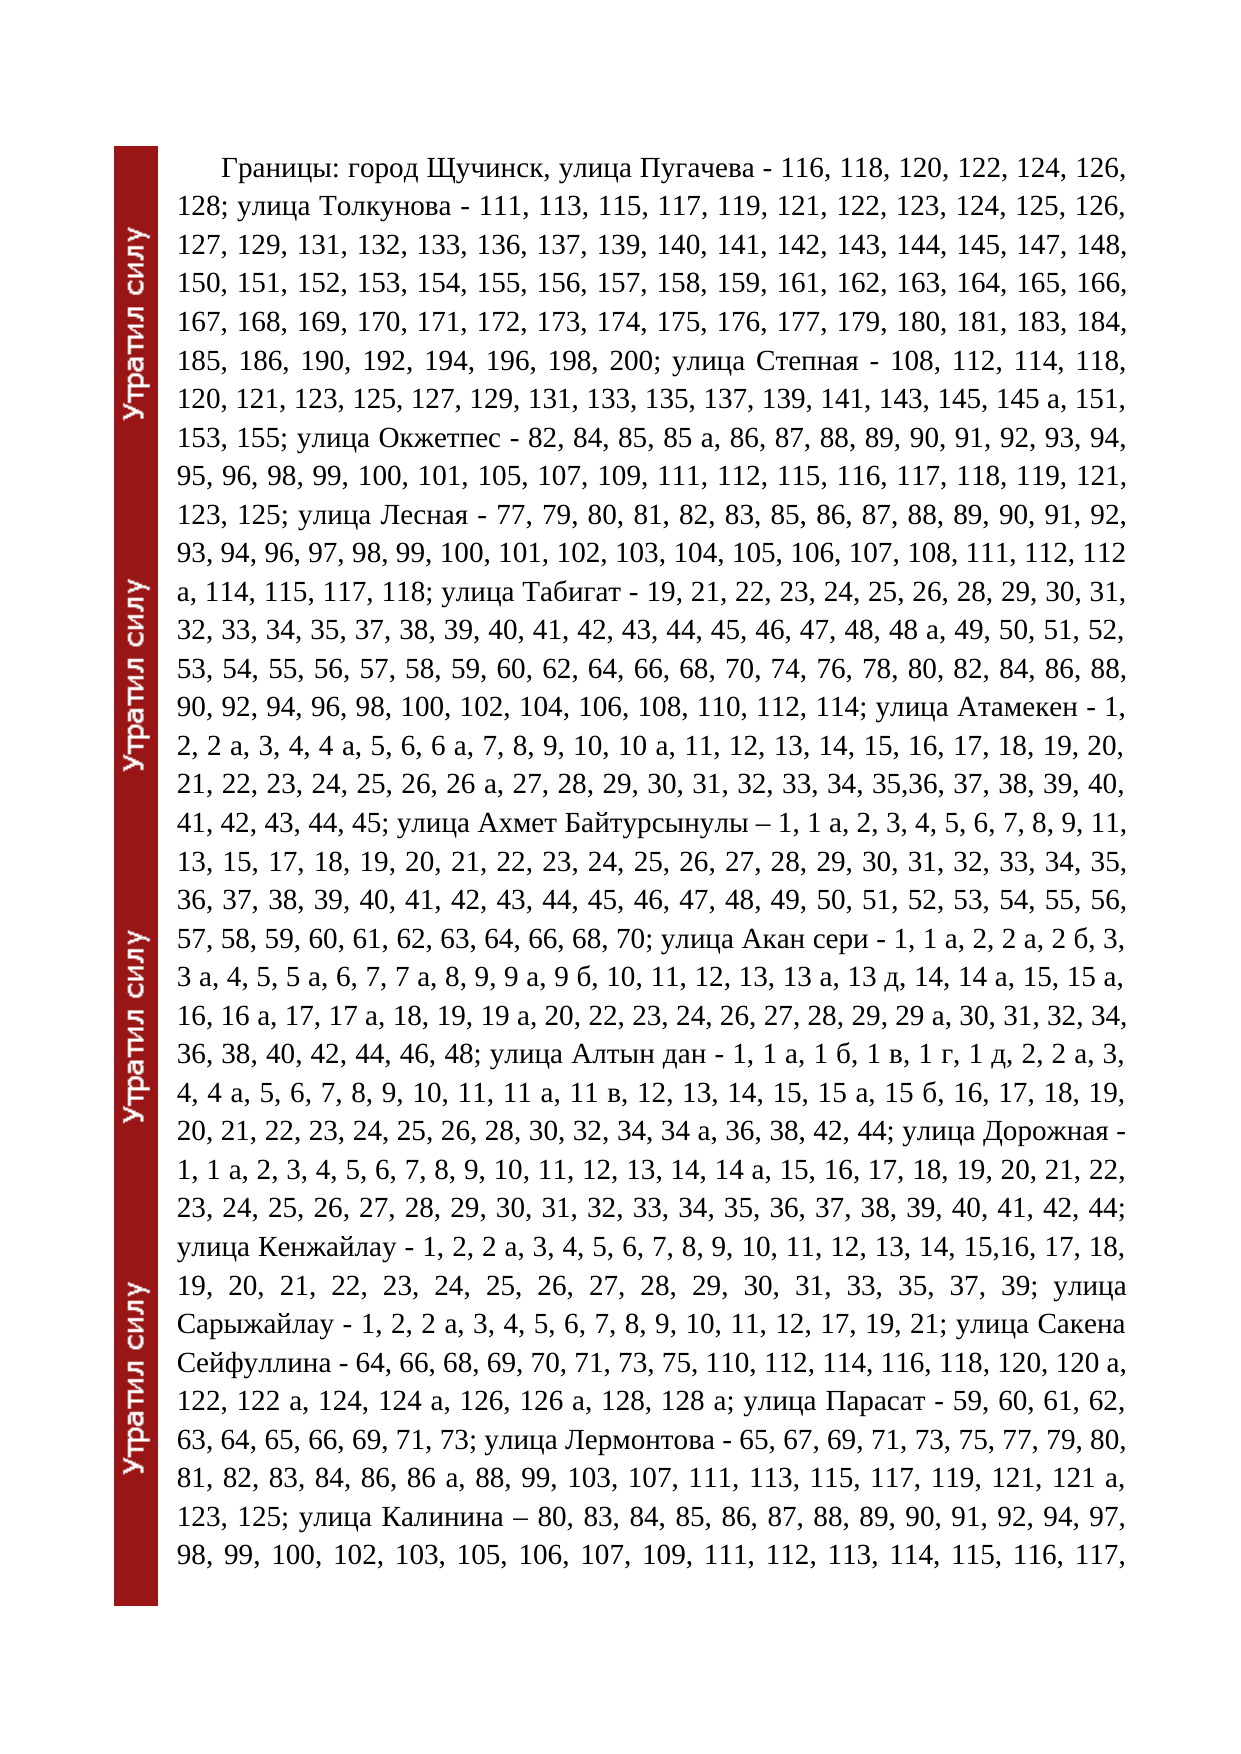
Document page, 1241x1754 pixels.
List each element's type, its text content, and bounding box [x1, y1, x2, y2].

picture [114, 1571, 158, 1606]
picture [114, 146, 158, 150]
